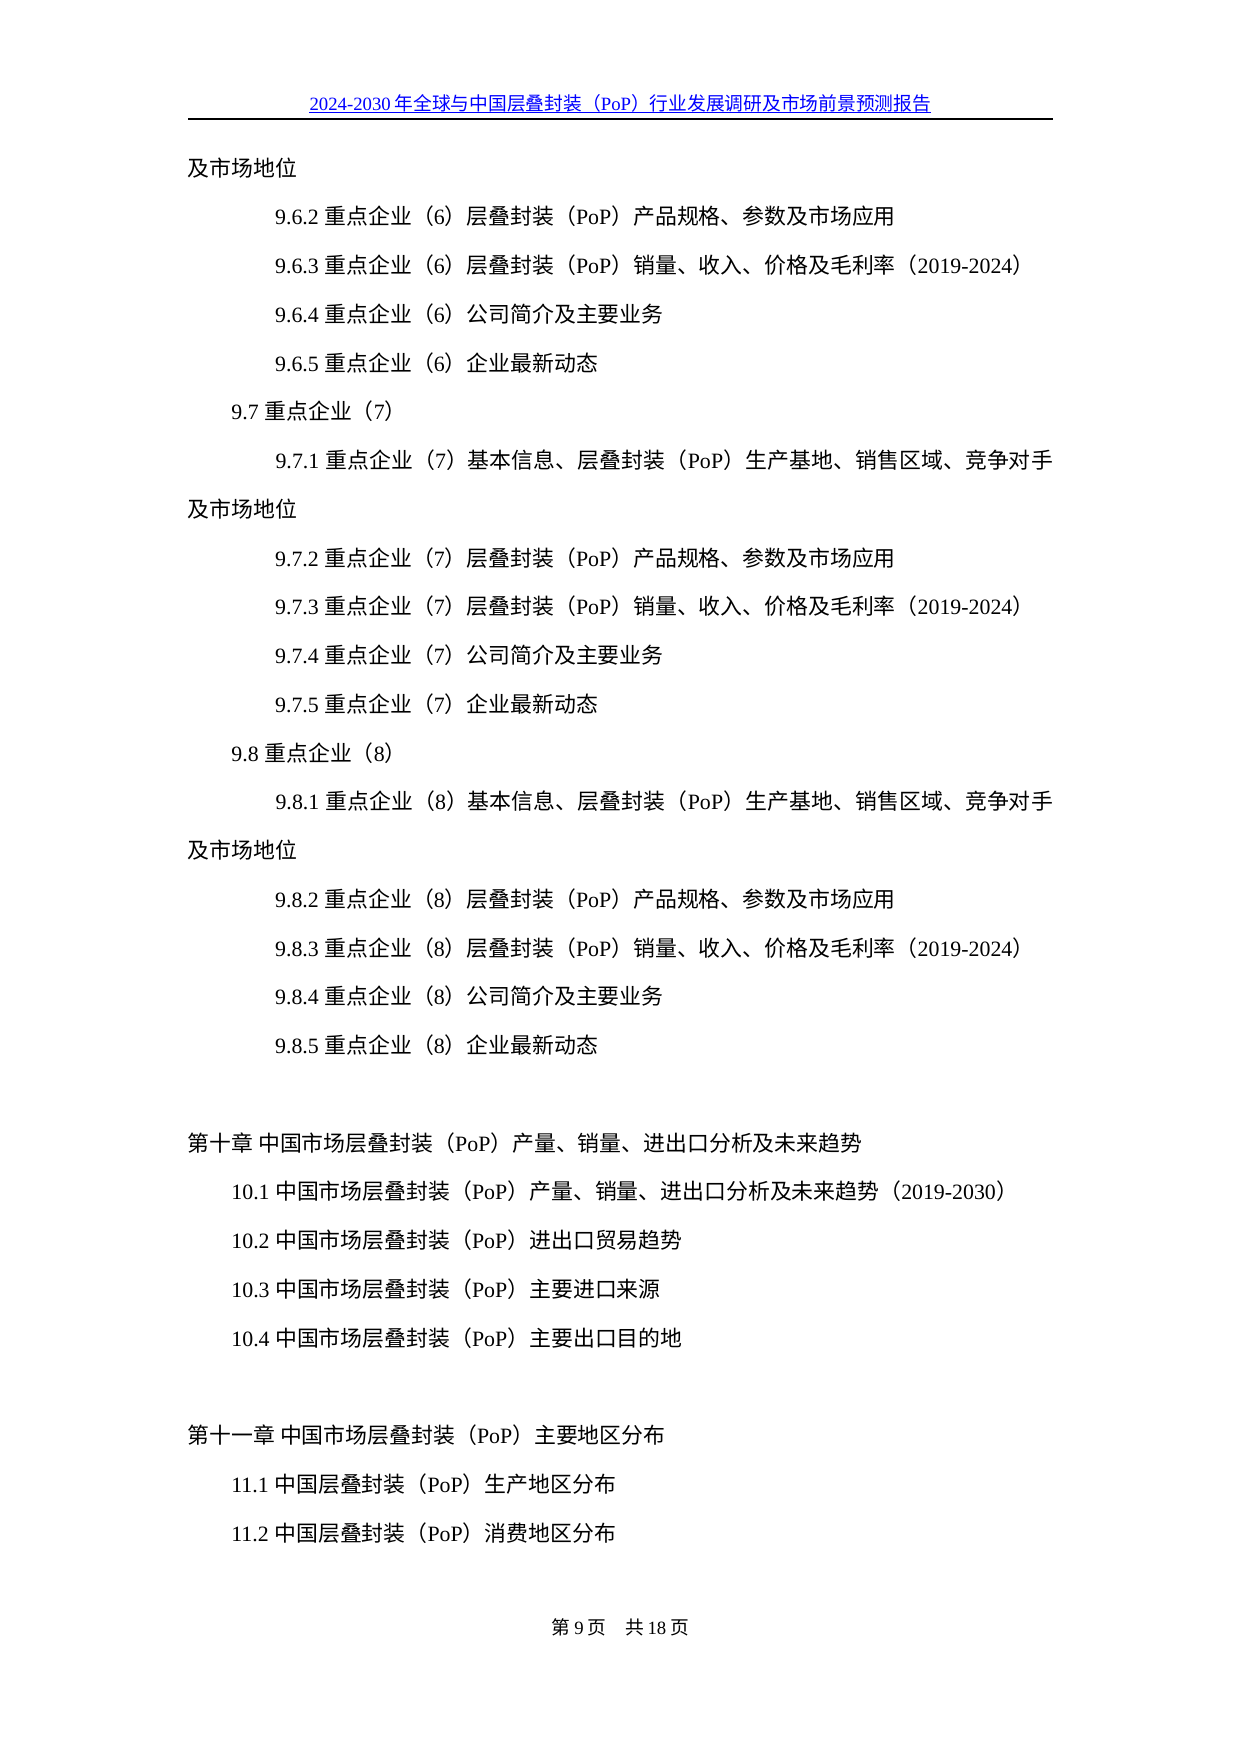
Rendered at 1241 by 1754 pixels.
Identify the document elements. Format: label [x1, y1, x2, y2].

text [187, 150, 1053, 1548]
